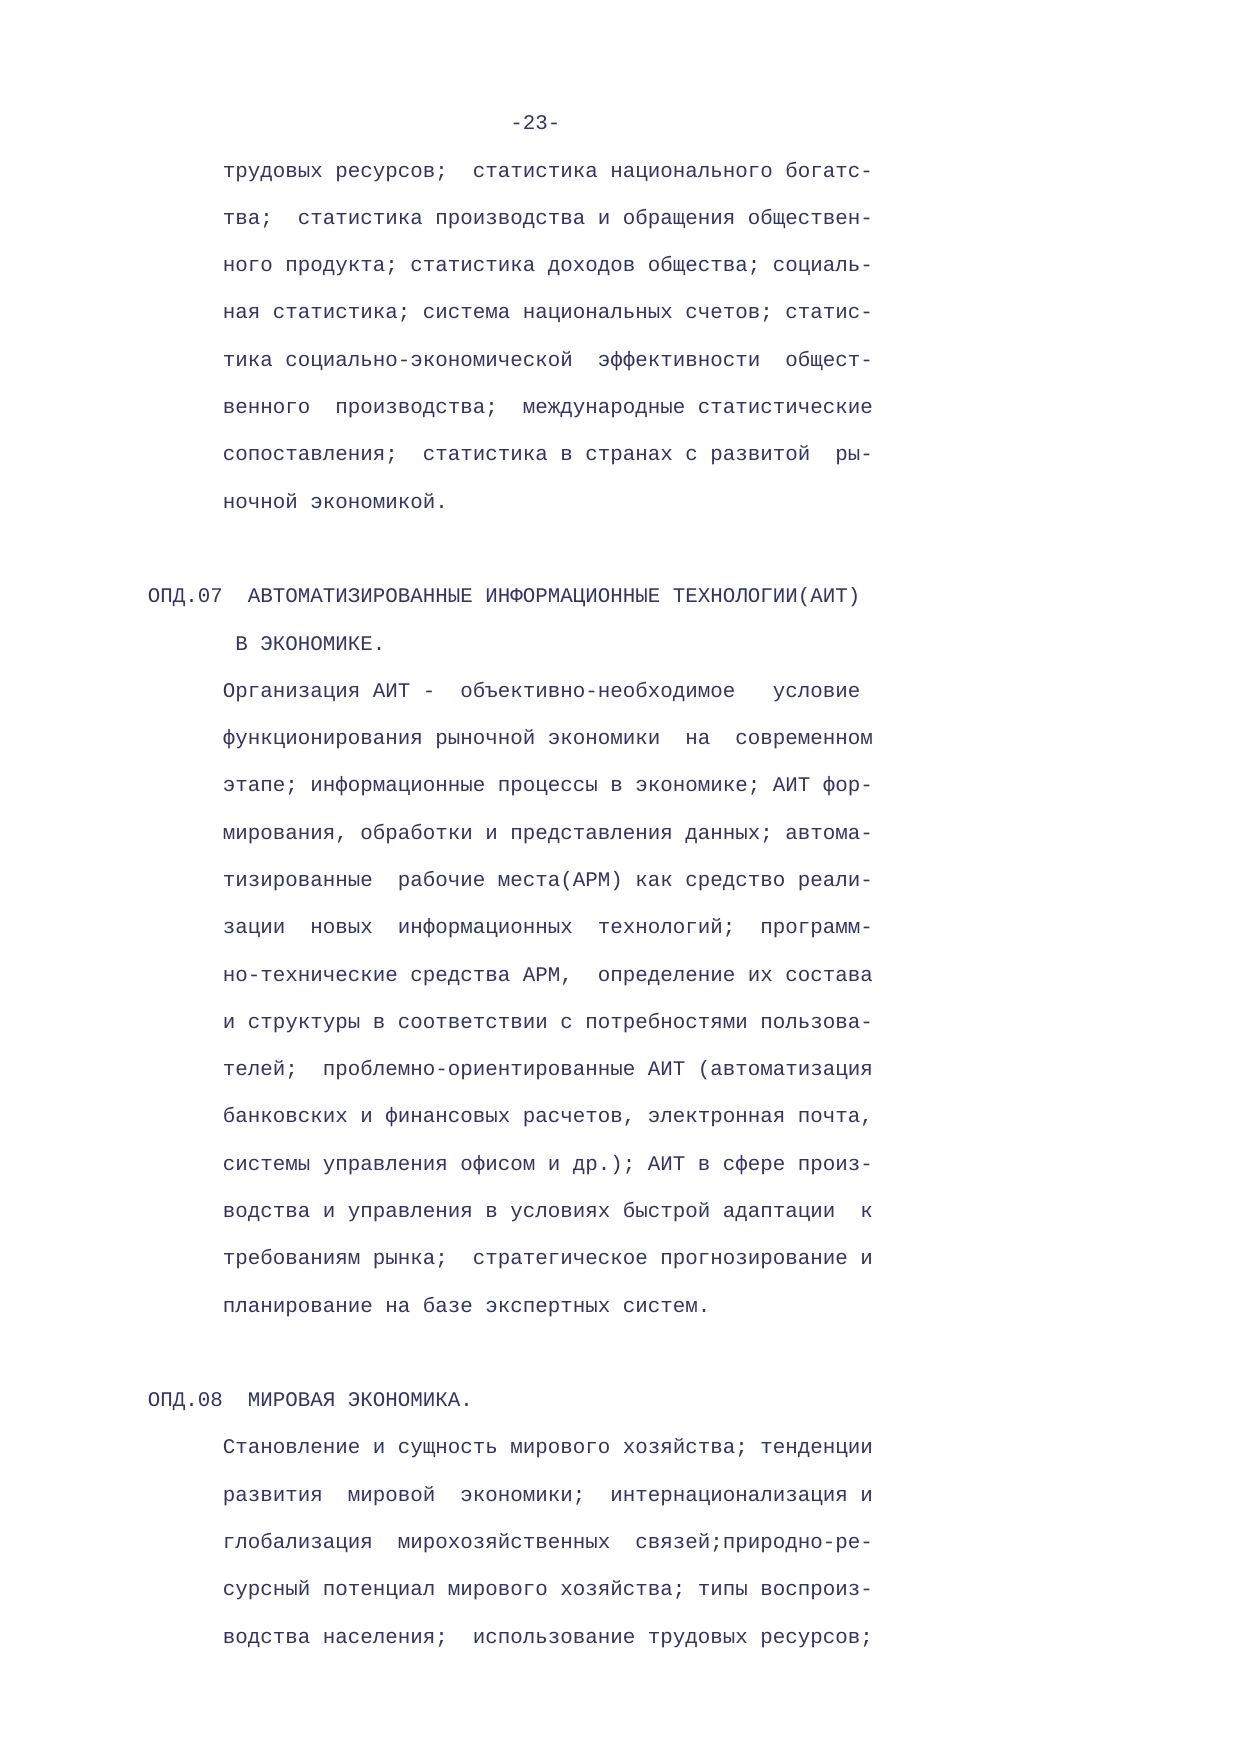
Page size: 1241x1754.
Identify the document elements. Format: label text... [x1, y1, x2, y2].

text трудовых ресурсов; статистика национального богатс- [148, 159, 1152, 183]
text венного производства; международные статистические [148, 396, 1152, 420]
text но-технические средства АРМ, определение их состава [148, 963, 1152, 987]
text В ЭКОНОМИКЕ. [148, 632, 1152, 656]
text тва; статистика производства и обращения обществен- [148, 207, 1152, 231]
text водства населения; использование трудовых ресурсов; [148, 1626, 1152, 1649]
text этапе; информационные процессы в экономике; АИТ фор- [148, 774, 1152, 798]
text требованиям рынка; стратегическое прогнозирование и [148, 1247, 1152, 1271]
text телей; проблемно-ориентированные АИТ (автоматизация [148, 1058, 1152, 1082]
text ного продукта; статистика доходов общества; социаль- [148, 254, 1152, 278]
text ОПД.07 АВТОМАТИЗИРОВАННЫЕ ИНФОРМАЦИОННЫЕ ТЕХНОЛОГИИ(АИТ) [148, 585, 1152, 609]
text ная статистика; система национальных счетов; статис- [148, 301, 1152, 325]
text сопоставления; статистика в странах с развитой ры- [148, 443, 1152, 467]
text водства и управления в условиях быстрой адаптации к [148, 1200, 1152, 1224]
text и структуры в соответствии с потребностями пользова- [148, 1011, 1152, 1034]
text Организация АИТ - объективно-необходимое условие [148, 680, 1152, 703]
text функционирования рыночной экономики на современном [148, 727, 1152, 751]
text системы управления офисом и др.); АИТ в сфере произ- [148, 1153, 1152, 1176]
text ОПД.08 МИРОВАЯ ЭКОНОМИКА. [148, 1389, 1152, 1413]
text банковских и финансовых расчетов, электронная почта, [148, 1105, 1152, 1129]
text тизированные рабочие места(АРМ) как средство реали- [148, 869, 1152, 893]
text зации новых информационных технологий; программ- [148, 916, 1152, 940]
text мирования, обработки и представления данных; автома- [148, 822, 1152, 845]
text планирование на базе экспертных систем. [148, 1294, 1152, 1318]
text сурсный потенциал мирового хозяйства; типы воспроиз- [148, 1578, 1152, 1602]
text развития мировой экономики; интернационализация и [148, 1484, 1152, 1507]
text тика социально-экономической эффективности общест- [148, 349, 1152, 372]
text Становление и сущность мирового хозяйства; тенденции [148, 1436, 1152, 1460]
text ночной экономикой. [148, 491, 1152, 514]
text -23- [148, 112, 1152, 136]
text глобализация мирохозяйственных связей;природно-ре- [148, 1531, 1152, 1555]
